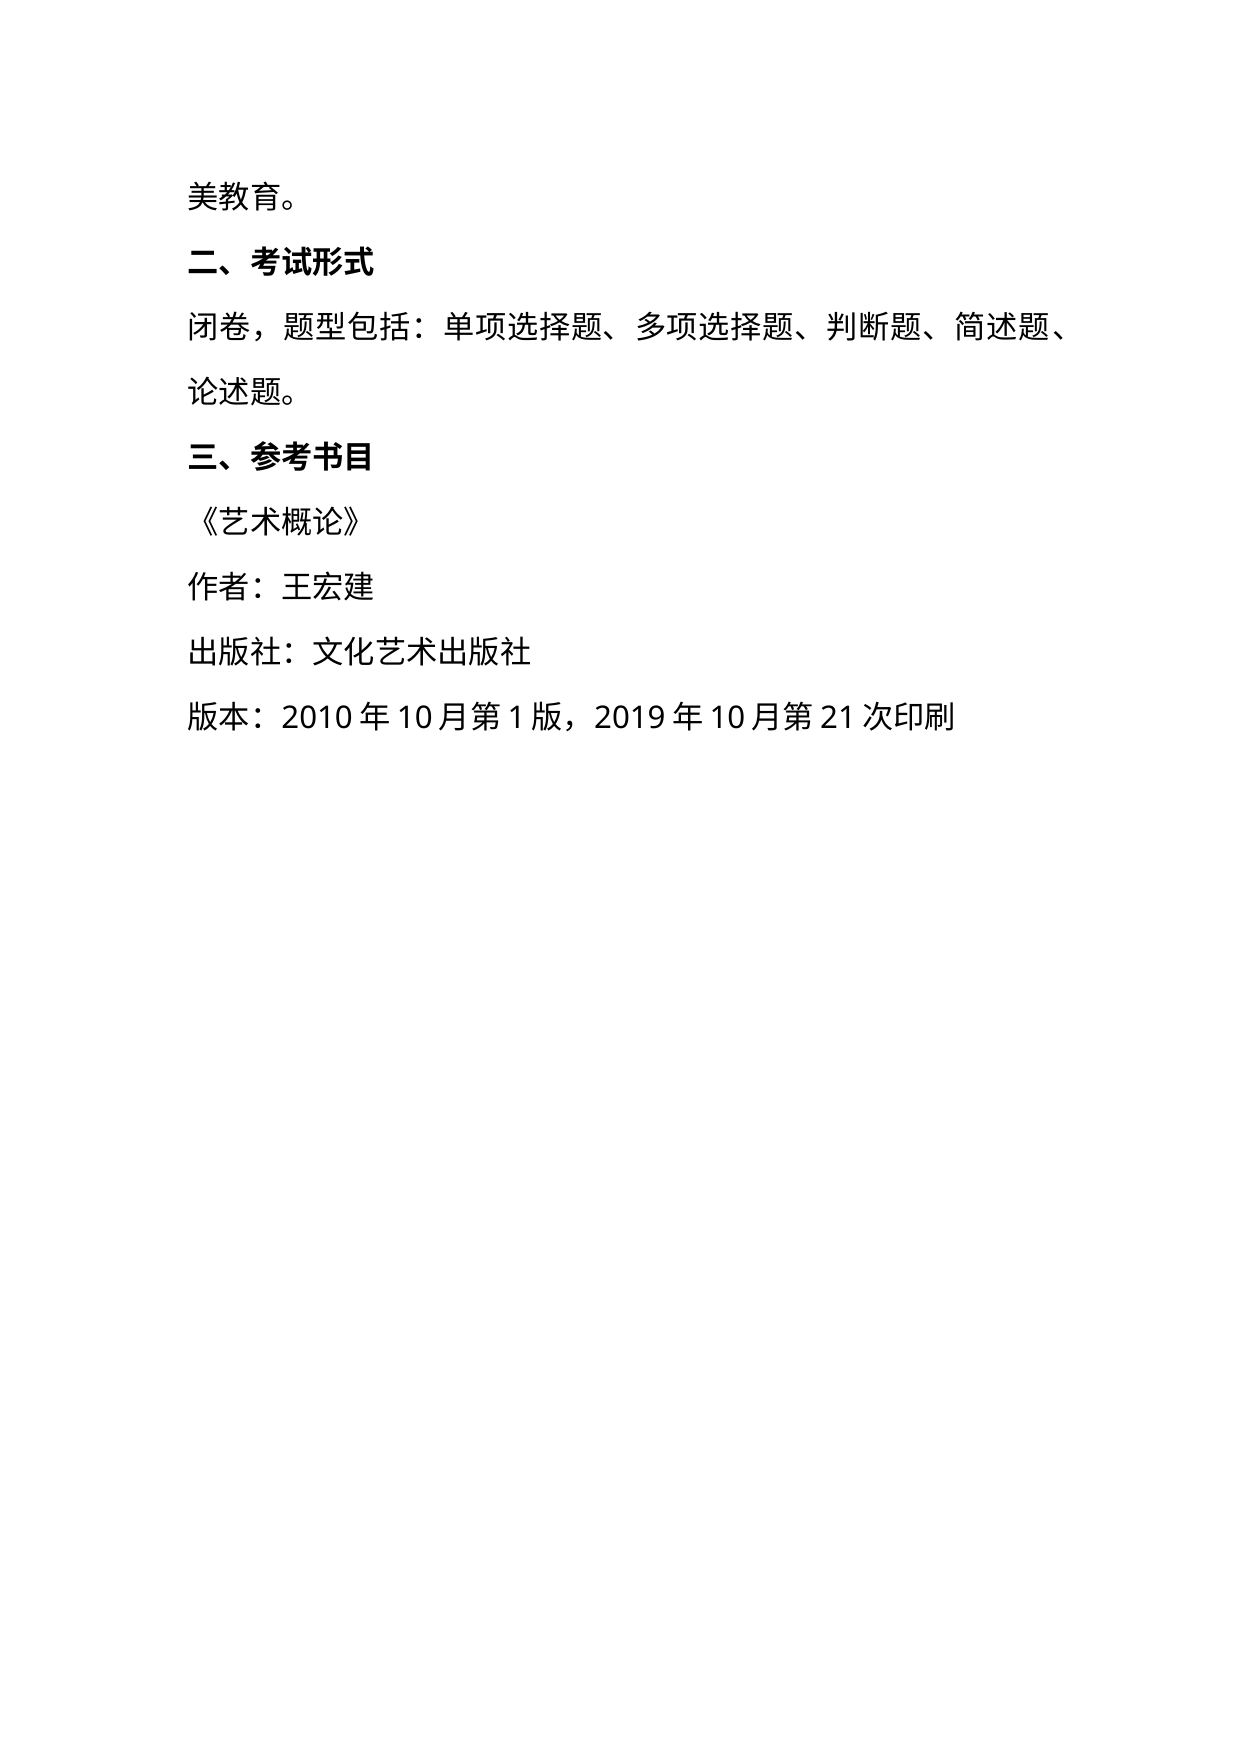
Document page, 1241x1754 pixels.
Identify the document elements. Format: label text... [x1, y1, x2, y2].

text 闭卷，题型包括：单项选择题、多项选择题、判断题、简述题、论述题。 [187, 292, 1053, 422]
list 参考书目 [187, 422, 1053, 487]
text 《艺术概论》 [187, 487, 1053, 552]
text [187, 162, 1053, 227]
list 考试形式 [187, 227, 1053, 292]
text 版本：2010年10月第1版，2019年10月第21次印刷 [187, 682, 1053, 747]
text 出版社：文化艺术出版社 [187, 617, 1053, 682]
text 作者：王宏建 [187, 552, 1053, 617]
